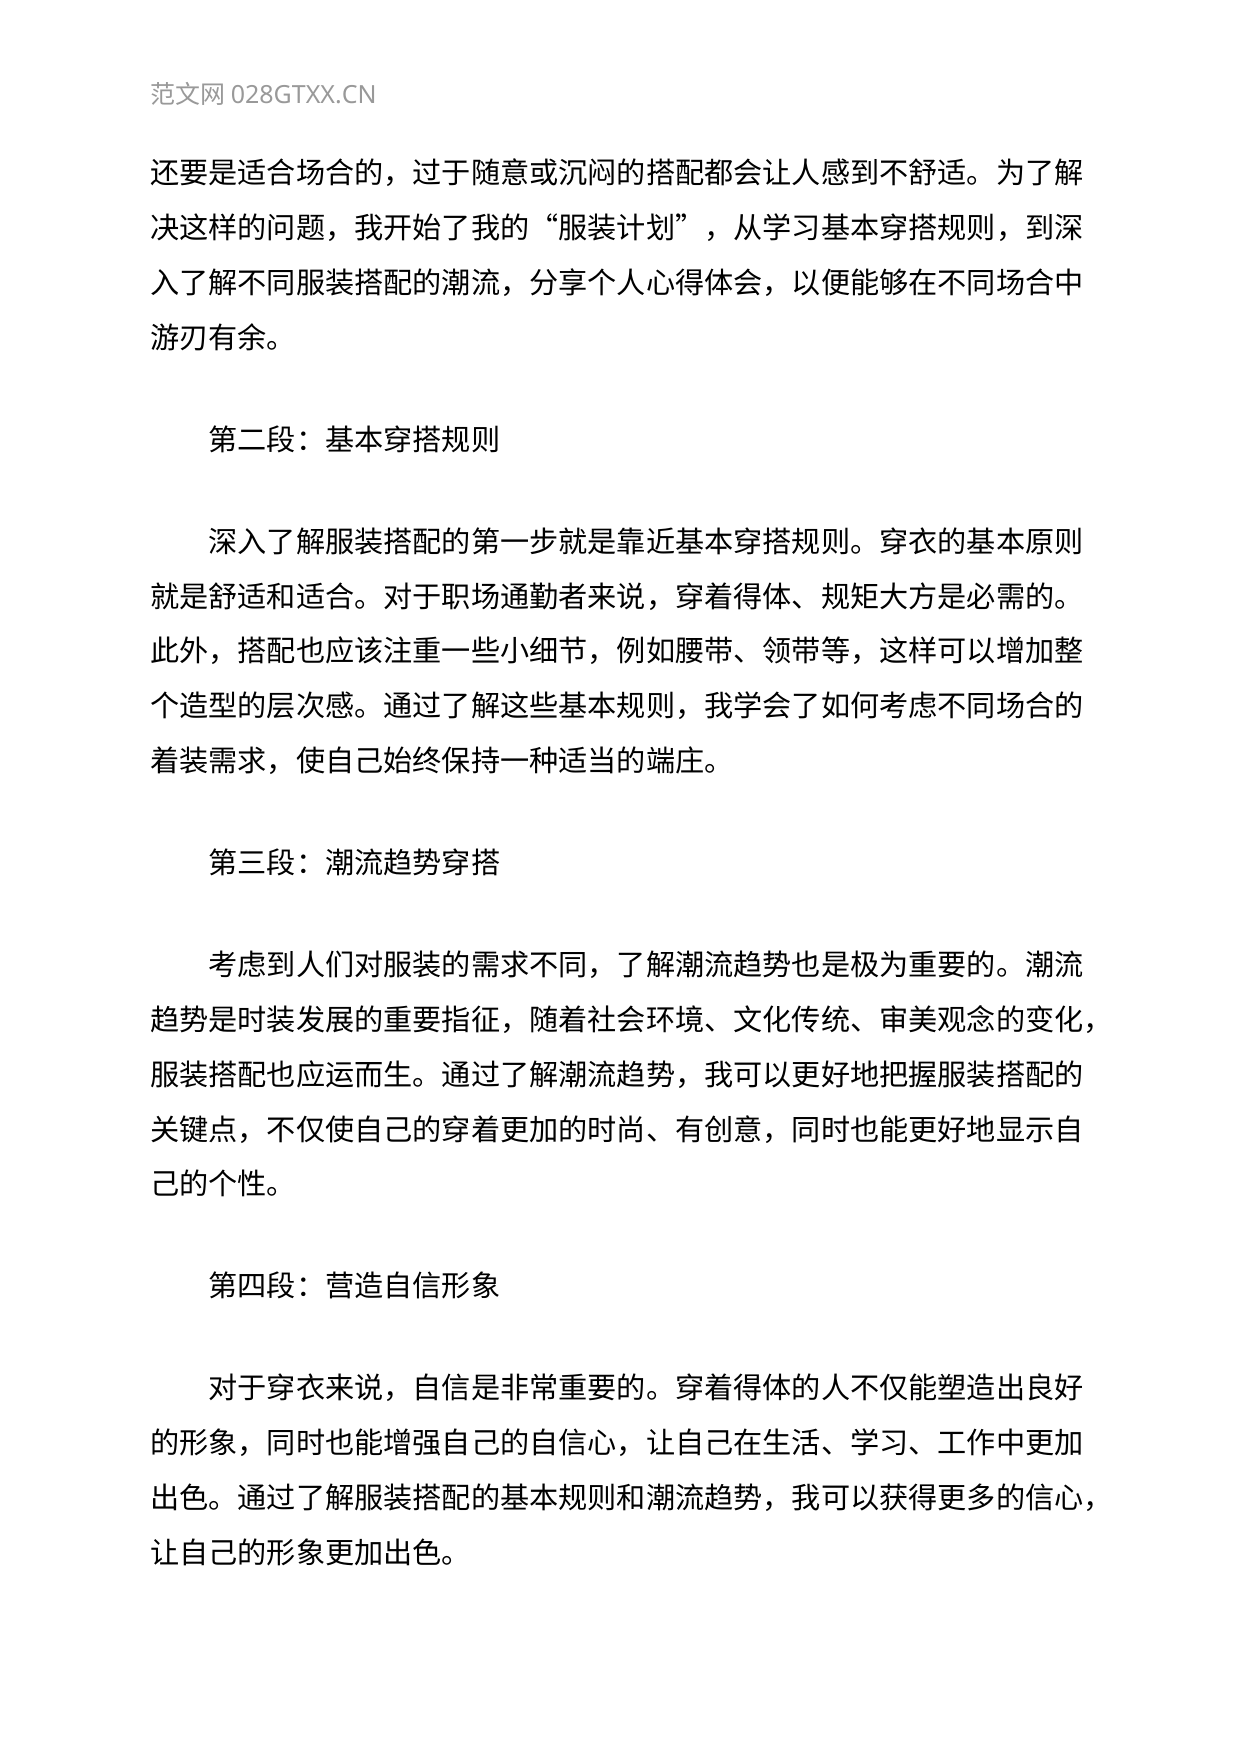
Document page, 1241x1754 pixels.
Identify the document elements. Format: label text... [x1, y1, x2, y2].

text 第三段：潮流趋势穿搭 [150, 839, 1090, 882]
text 对于穿衣来说，自信是非常重要的。穿着得体的人不仅能塑造出良好的形象，同时也能增强自己的自信心，让自己在生活、学习、工作中更加出色。通过了解服装搭配的基本规则和潮流趋势，我可以获得更多的信心，让自己的形象更加出色。 [150, 1364, 1090, 1571]
text 深入了解服装搭配的第一步就是靠近基本穿搭规则。穿衣的基本原则就是舒适和适合。对于职场通勤者来说，穿着得体、规矩大方是必需的。此外，搭配也应该注重一些小细节，例如腰带、领带等，这样可以增加整个造型的层次感。通过了解这些基本规则，我学会了如何考虑不同场合的着装需求，使自己始终保持一种适当的端庄。 [150, 518, 1090, 780]
text 考虑到人们对服装的需求不同，了解潮流趋势也是极为重要的。潮流趋势是时装发展的重要指征，随着社会环境、文化传统、审美观念的变化，服装搭配也应运而生。通过了解潮流趋势，我可以更好地把握服装搭配的关键点，不仅使自己的穿着更加的时尚、有创意，同时也能更好地显示自己的个性。 [150, 941, 1090, 1203]
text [150, 150, 1090, 357]
text 第四段：营造自信形象 [150, 1263, 1090, 1305]
text 第二段：基本穿搭规则 [150, 416, 1090, 459]
